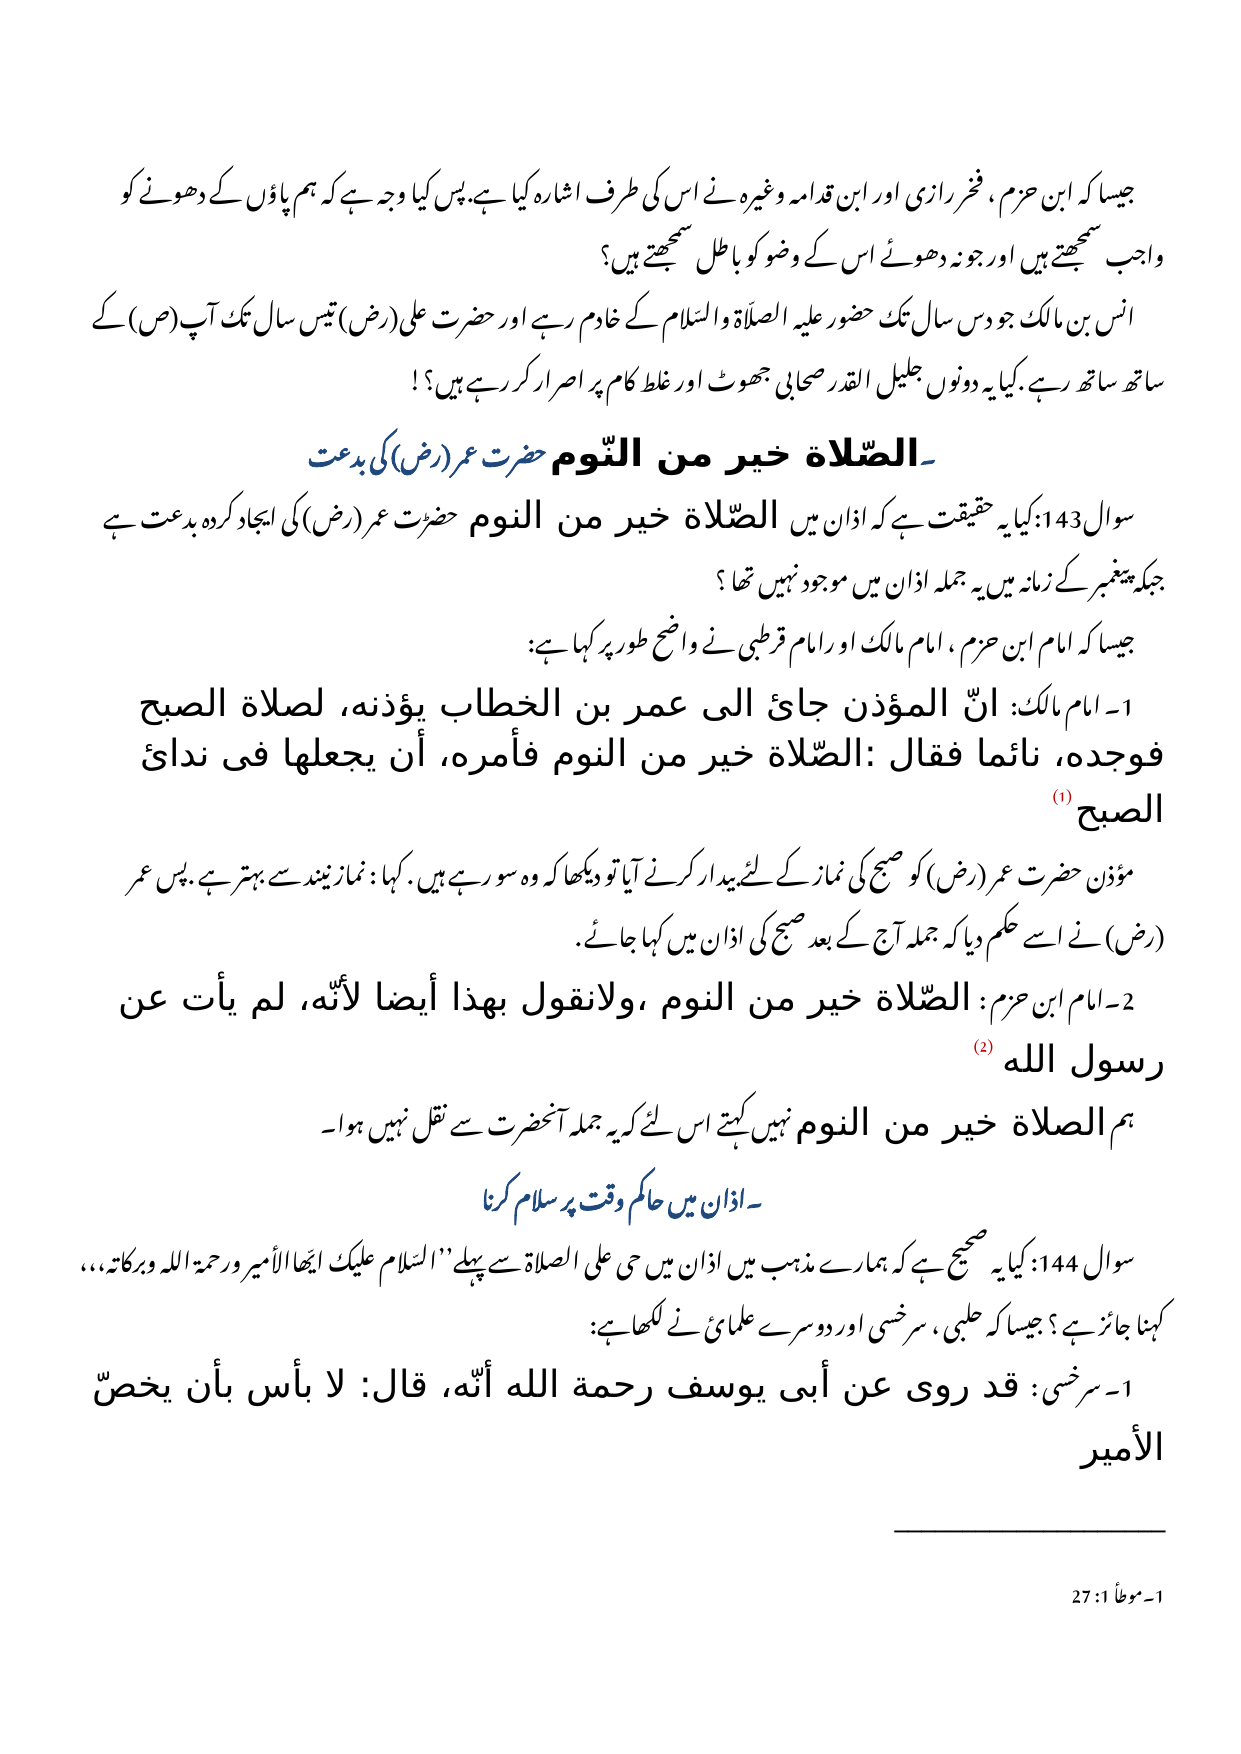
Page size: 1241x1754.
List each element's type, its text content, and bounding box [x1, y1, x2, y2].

subtitle ۔اذان میں حاکم وقت پر سلام کرنا [75, 1162, 1165, 1225]
text مؤذن حضرت عمر (رض) کو صبح کی نماز کے لئے بیدار کرنے آیا تو دیکھا کہ وہ سو رہے ہیں . کہا : نماز نیند سے بہتر ہے .پس عمر (رض) نے اسے حکم دیا کہ جملہ آج کے بعد صبح کی اذان میں کہا جائے . [75, 837, 1165, 962]
text سوال143:کیا یہ حقیقت ہے کہ اذان میں الصّلاة خیر من النوم حضڑت عمر (رض) کی ایجاد کردہ بدعت ہے جبکہ پیغمبر کے زمانہ میں یہ جملہ اذان میں موجود نہیں تھا ؟ [75, 481, 1165, 606]
text ہم الصلاة خیر من النوم نہیں کہتے اس لئے کہ یہ جملہ آنحضرت سے نقل نہیں ہوا۔ [75, 1087, 1165, 1150]
text 1۔ امام مالک: انّ المؤذن جائ الی عمر بن الخطاب یؤذنه، لصلاة الصبح فوجده، نائما فقال :الصّلاة خیر من النوم فأمره، أن یجعلها فی ندائ الصبح (1) [75, 669, 1165, 837]
text سوال 144: کیا یہ صحیح ہے کہ ہمارے مذہب میں اذان میں حی علی الصلاۃ سے پہلے’’السّلام علیک ایّھاالأمیر ورحمۃ اللہ وبرکاتہ،،، کہنا جائز ہے ؟ جیسا کہ حلبی ، سرخسی اور دوسرے علمائ نے لکھاہے: [75, 1225, 1165, 1350]
text 2۔امام ابن حزم : الصّلاة خیر من النوم ،ولانقول بهذا أیضا لأنّه، لم یأت عن رسول الله (2) [75, 962, 1165, 1087]
text 1۔ سرخسی : قد روی عن أبی یوسف رحمة الله أنّه، قال: لا بأس بأن یخصّ الأمیر [75, 1350, 1165, 1475]
text 1۔موطأ 1: 27 [75, 1568, 1165, 1614]
subtitle ۔الصّلاة خیر من النّوم حضرت عمر (رض) کی بدعت [75, 419, 1165, 481]
text جیسا کہ امام ابن حزم ، امام مالک او رامام قرطبی نے واضح طور پر کہا ہے: [75, 606, 1165, 669]
text انس بن مالک جو دس سال تک حضور علیہ الصلّاۃ والسّلام کے خادم رہے اور حضرت علی(رض) تیس سال تک آپ(ص) کے ساتھ ساتھ رہے .کیا یہ دونوں جلیل القدر صحابی جھوٹ اور غلط کام پر اصرار کر رہے ہیں؟! [75, 281, 1165, 406]
text جیسا کہ ابن حزم ، فخر رازی اور ابن قدامہ وغیرہ نے اس کی طرف اشارہ کیا ہے.پس کیا وجہ ہے کہ ہم پاؤں کے دھونے کو واجب سمجھتے ہیں اور جو نہ دھوئے اس کے وضو کو باطل سمجھتے ہیں؟ [75, 156, 1165, 281]
text ____________________ [75, 1475, 1165, 1543]
